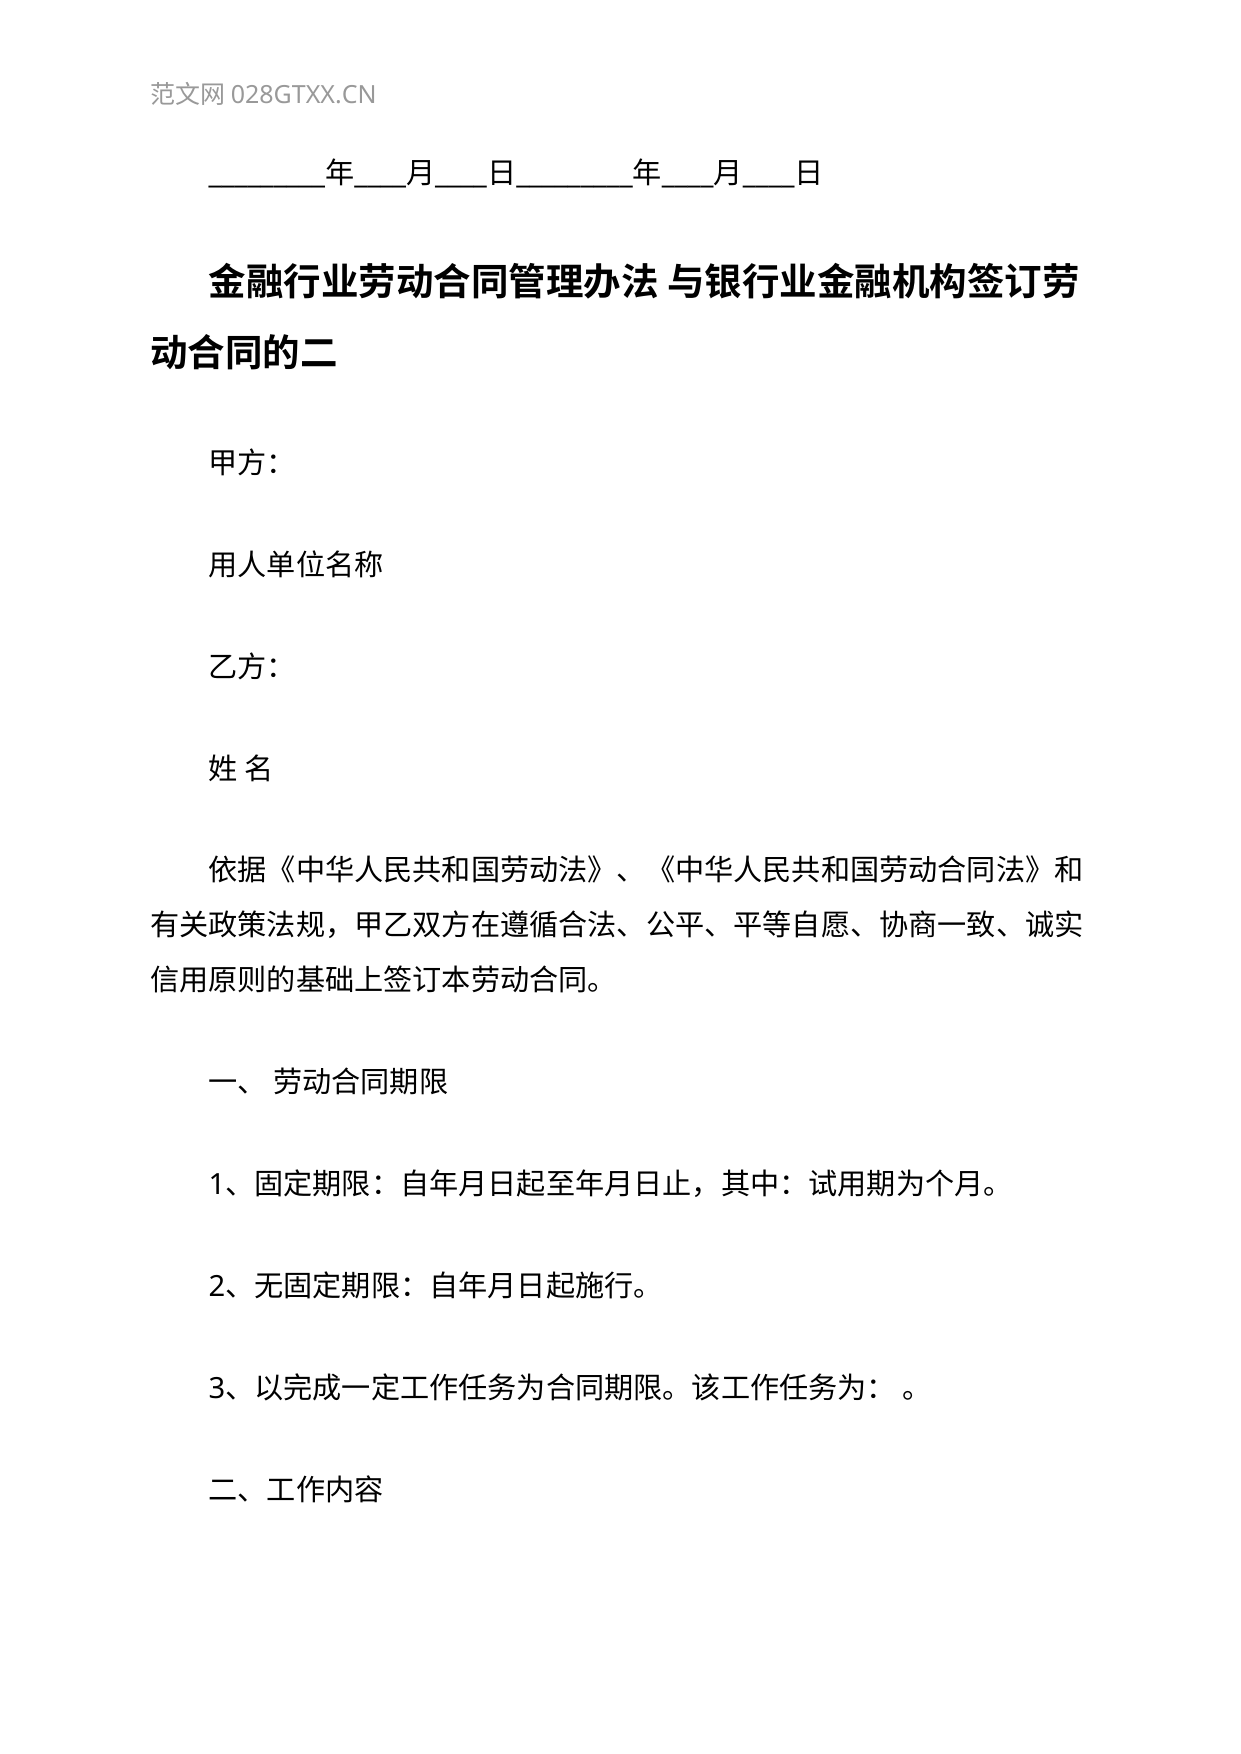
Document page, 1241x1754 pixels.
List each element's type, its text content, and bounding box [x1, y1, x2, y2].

text _________年____月____日_________年____月____日 [150, 150, 1090, 192]
text 1、固定期限：自年月日起至年月日止，其中：试用期为个月。 [150, 1160, 1090, 1203]
text 二、工作内容 [150, 1466, 1090, 1508]
text 姓 名 [150, 745, 1090, 787]
text 2、无固定期限：自年月日起施行。 [150, 1262, 1090, 1305]
text 3、以完成一定工作任务为合同期限。该工作任务为： 。 [150, 1364, 1090, 1407]
text 金融行业劳动合同管理办法 与银行业金融机构签订劳动合同的二 [150, 252, 1090, 377]
text 一、 劳动合同期限 [150, 1058, 1090, 1101]
text 乙方： [150, 643, 1090, 686]
text 用人单位名称 [150, 542, 1090, 584]
text 依据《中华人民共和国劳动法》、《中华人民共和国劳动合同法》和有关政策法规，甲乙双方在遵循合法、公平、平等自愿、协商一致、诚实信用原则的基础上签订本劳动合同。 [150, 847, 1090, 999]
text 甲方： [150, 440, 1090, 482]
